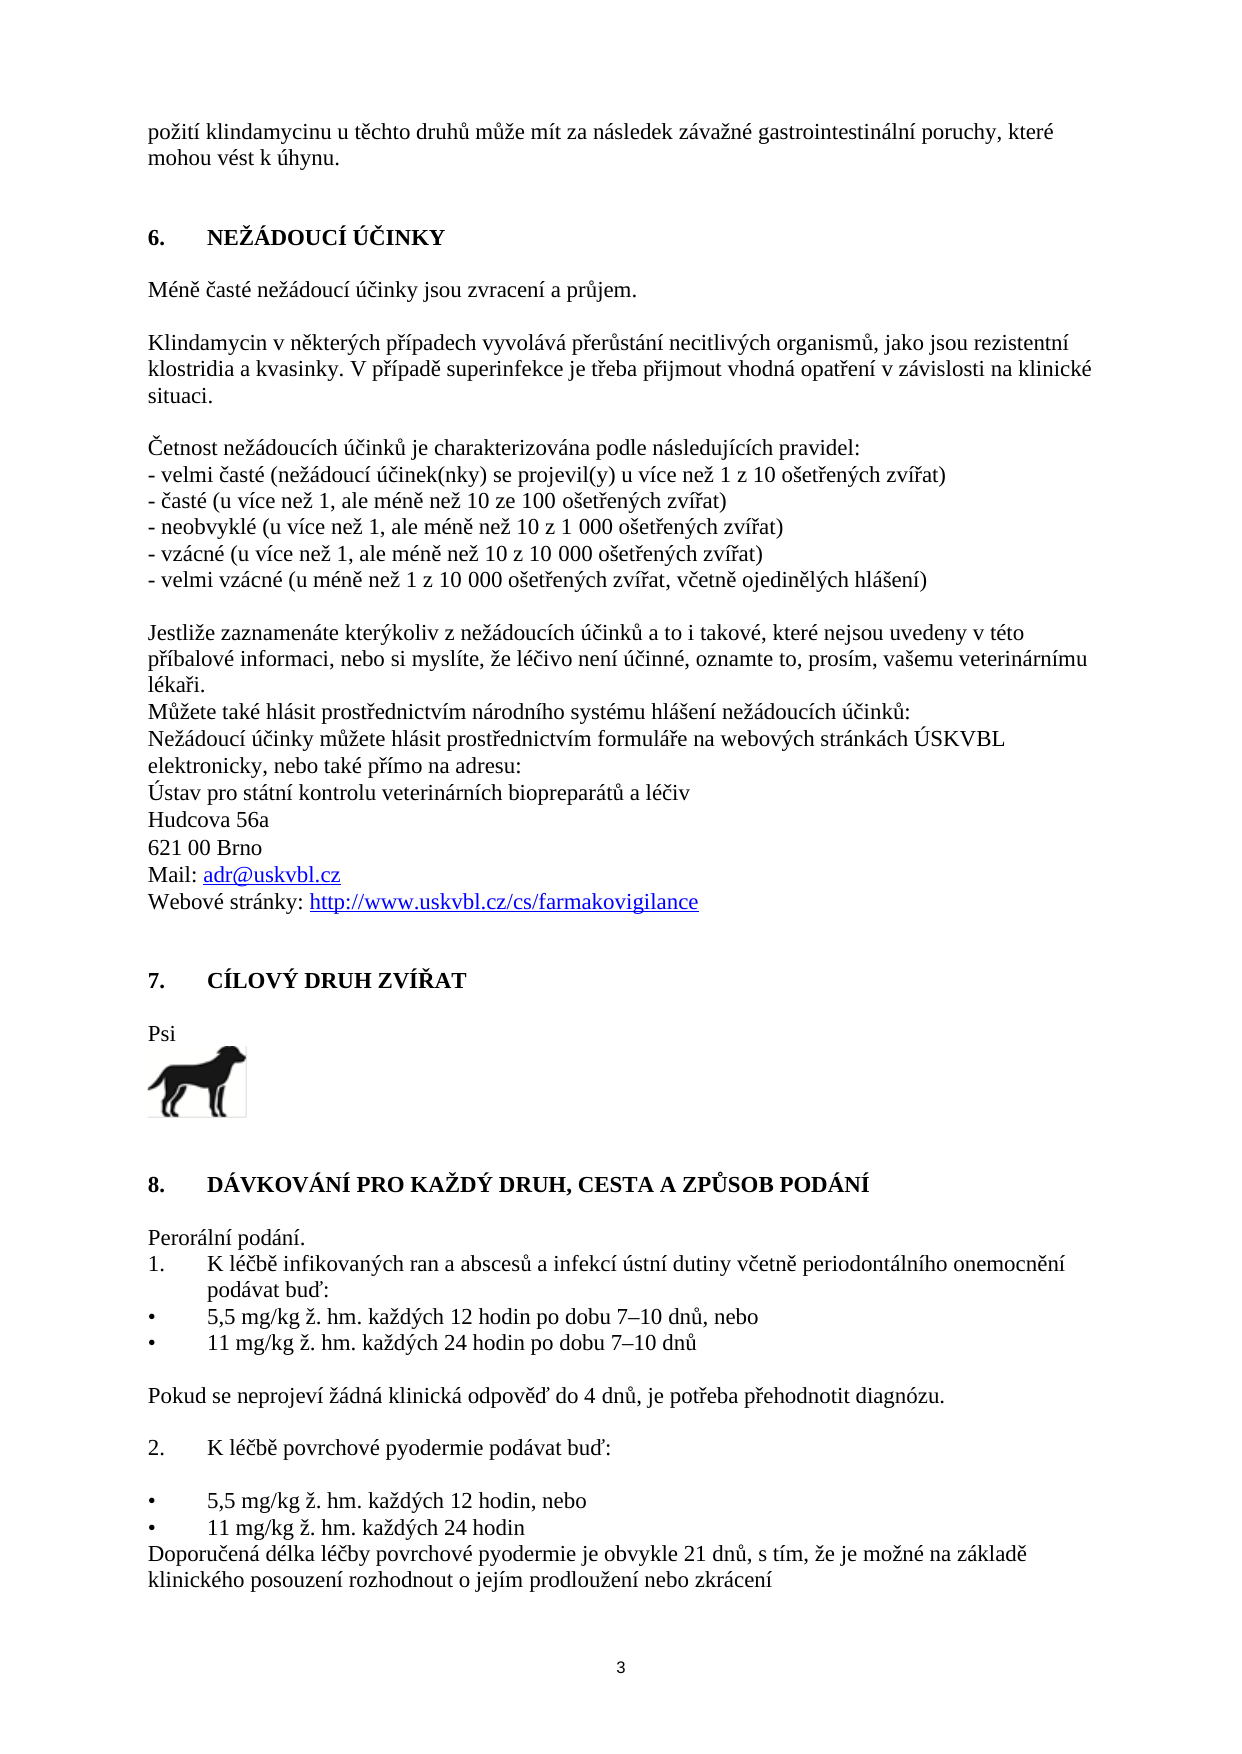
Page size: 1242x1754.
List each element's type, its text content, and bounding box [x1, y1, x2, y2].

text • 11 mg/kg ž. hm. každých 24 hodin [148, 1513, 1094, 1540]
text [148, 118, 1094, 171]
text Psi [148, 1020, 1094, 1046]
text Jestliže zaznamenáte kterýkoliv z nežádoucích účinků a to i takové, které nejsou uvedeny v této příbalové informaci, nebo si myslíte, že léčivo není účinné, oznamte to, prosím, vašemu veterinárnímu lékaři. [148, 619, 1094, 698]
text • 11 mg/kg ž. hm. každých 24 hodin po dobu 7–10 dnů [148, 1329, 1094, 1355]
text Méně časté nežádoucí účinky jsou zvracení a průjem. [148, 276, 1094, 303]
text - velmi časté (nežádoucí účinek(nky) se projevil(y) u více než 1 z 10 ošetřených zvířat) [148, 461, 1094, 487]
text Mail: adr@uskvbl.cz [148, 860, 1094, 887]
text Četnost nežádoucích účinků je charakterizována podle následujících pravidel: [148, 434, 1094, 461]
text Nežádoucí účinky můžete hlásit prostřednictvím formuláře na webových stránkách ÚSKVBL elektronicky, nebo také přímo na adresu: [148, 725, 1094, 779]
text - neobvyklé (u více než 1, ale méně než 10 z 1 000 ošetřených zvířat) [148, 513, 1094, 540]
text - časté (u více než 1, ale méně než 10 ze 100 ošetřených zvířat) [148, 487, 1094, 513]
text • 5,5 mg/kg ž. hm. každých 12 hodin po dobu 7–10 dnů, nebo [148, 1303, 1094, 1329]
text - vzácné (u více než 1, ale méně než 10 z 10 000 ošetřených zvířat) [148, 540, 1094, 566]
text Perorální podání. [148, 1224, 1094, 1250]
text Pokud se neprojeví žádná klinická odpověď do 4 dnů, je potřeba přehodnotit diagnózu. [148, 1382, 1094, 1408]
text Doporučená délka léčby povrchové pyodermie je obvykle 21 dnů, s tím, že je možné na základě klinického posouzení rozhodnout o jejím prodloužení nebo zkrácení [148, 1540, 1094, 1593]
text Klindamycin v některých případech vyvolává přerůstání necitlivých organismů, jako jsou rezistentní klostridia a kvasinky. V případě superinfekce je třeba přijmout vhodná opatření v závislosti na klinické situaci. [148, 329, 1094, 408]
text Ústav pro státní kontrolu veterinárních biopreparátů a léčiv [148, 779, 1094, 806]
text Hudcova 56a [148, 806, 1094, 833]
picture [147, 1046, 248, 1119]
text Můžete také hlásit prostřednictvím národního systému hlášení nežádoucích účinků: [148, 698, 1094, 725]
text Webové stránky: http://www.uskvbl.cz/cs/farmakovigilance [148, 887, 1094, 914]
text 1. K léčbě infikovaných ran a abscesů a infekcí ústní dutiny včetně periodontálního onemocnění podávat buď: [148, 1250, 1094, 1303]
text - velmi vzácné (u méně než 1 z 10 000 ošetřených zvířat, včetně ojedinělých hlášení) [148, 566, 1094, 592]
text 621 00 Brno [148, 833, 1094, 860]
text 2. K léčbě povrchové pyodermie podávat buď: [148, 1434, 1094, 1461]
text 8. DÁVKOVÁNÍ PRO KAŽDÝ DRUH, CESTA A ZPŮSOB PODÁNÍ [148, 1171, 1094, 1197]
text 7. CÍLOVÝ DRUH ZVÍŘAT [148, 967, 1094, 994]
text 6. NEŽÁDOUCÍ ÚČINKY [148, 223, 1094, 250]
text • 5,5 mg/kg ž. hm. každých 12 hodin, nebo [148, 1487, 1094, 1513]
